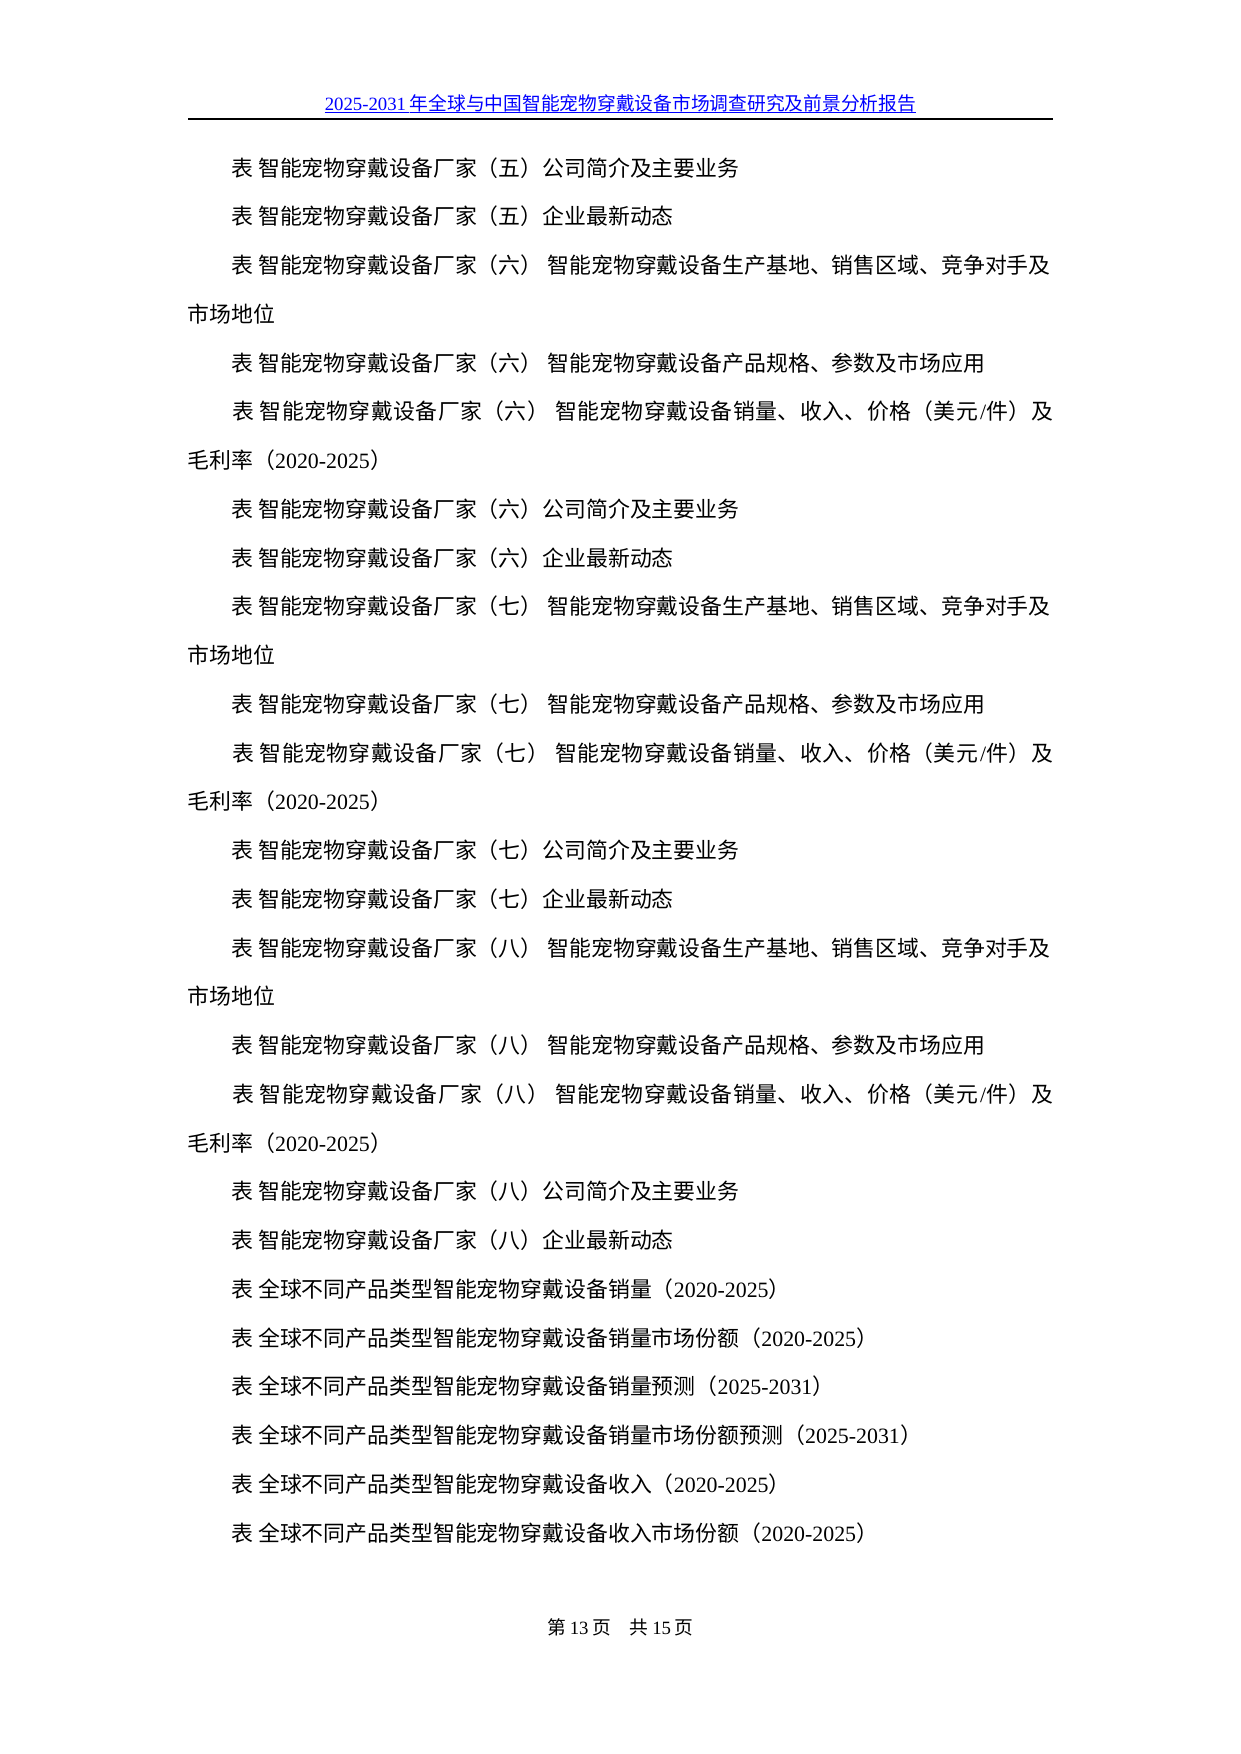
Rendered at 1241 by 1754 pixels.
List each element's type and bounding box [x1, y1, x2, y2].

text [187, 150, 1053, 1548]
